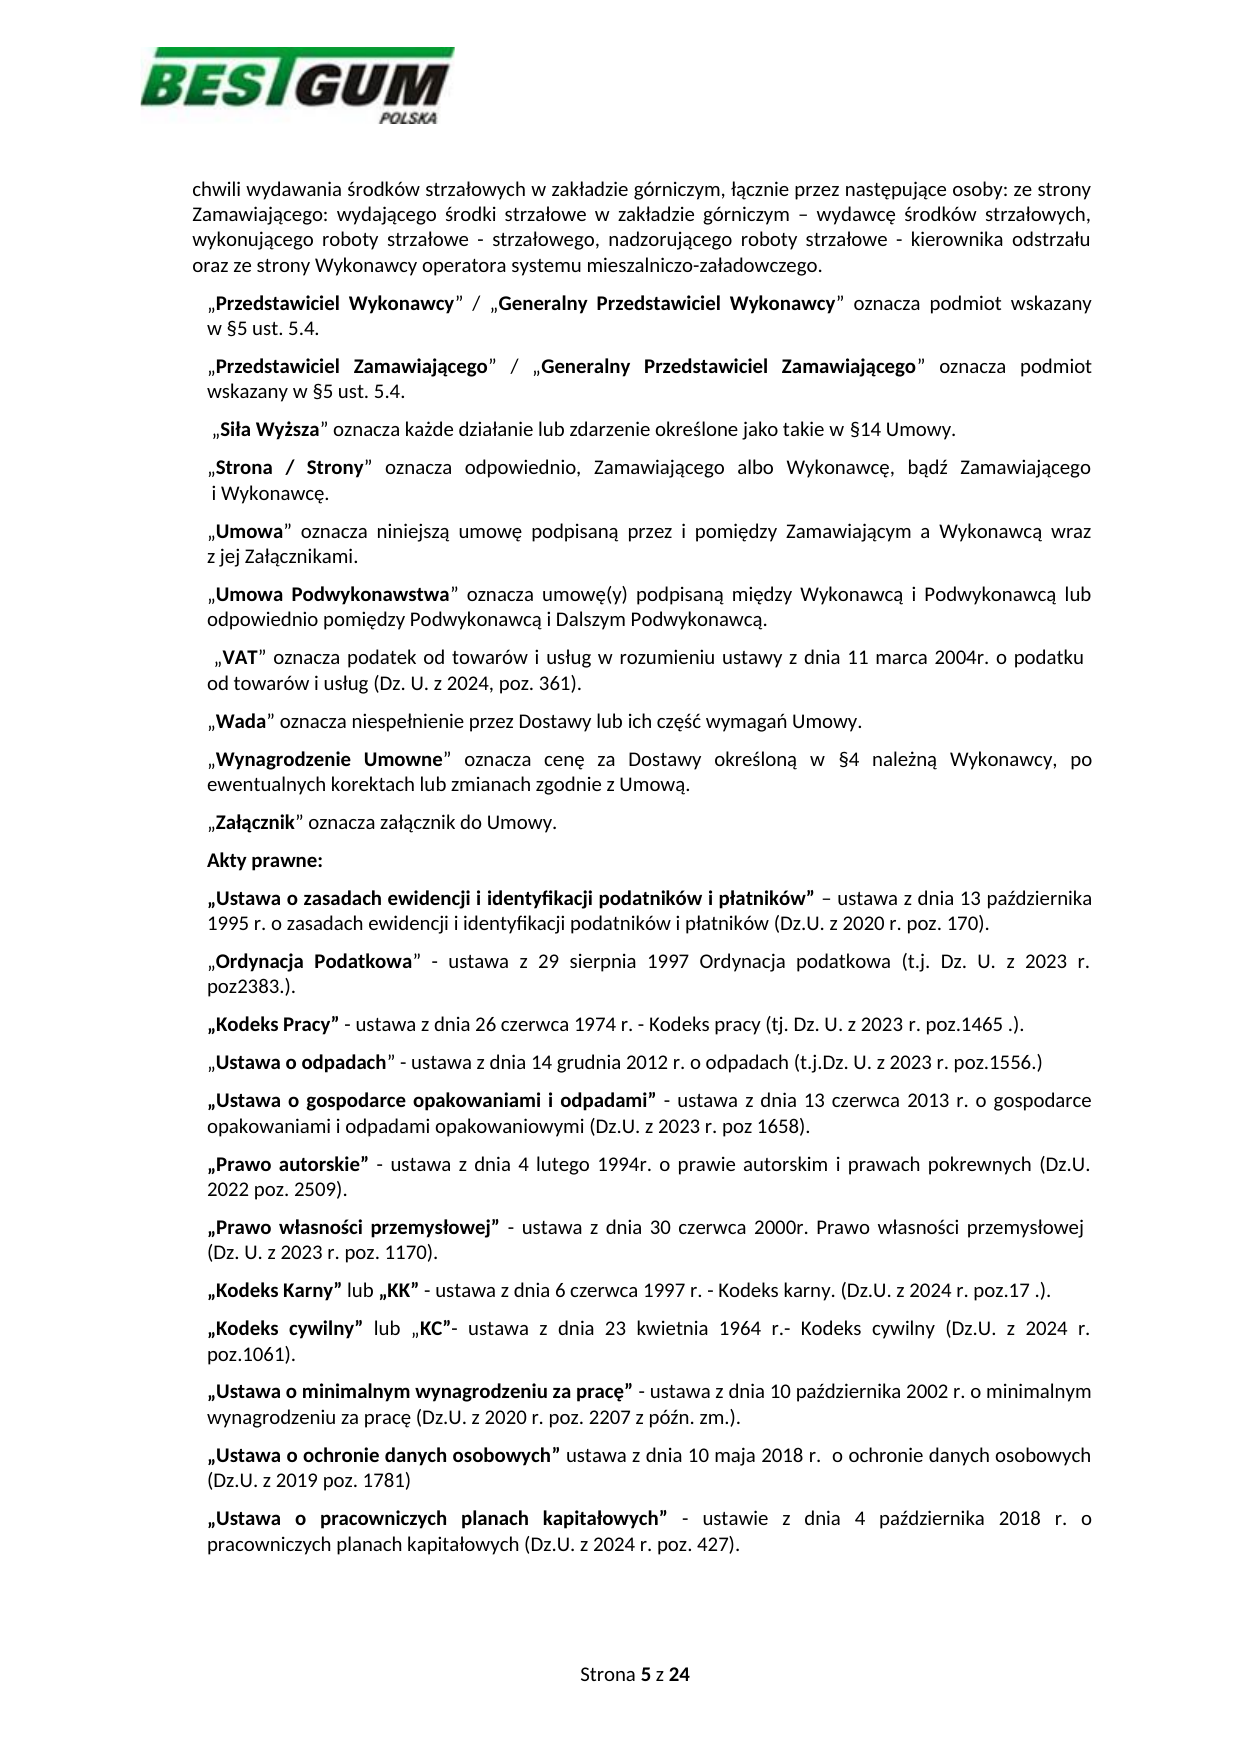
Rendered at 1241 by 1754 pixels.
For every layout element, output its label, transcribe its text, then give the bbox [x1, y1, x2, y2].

subtitle „Kodeks Pracy” - ustawa z dnia 26 czerwca 1974 r. - Kodeks pracy (tj. Dz. U. z 2023 r. poz.1465 .). [207, 1012, 1092, 1037]
subtitle „Kodeks Karny” lub „KK” - ustawa z dnia 6 czerwca 1997 r. - Kodeks karny. (Dz.U. z 2024 r. poz.17 .). [207, 1277, 1092, 1303]
subtitle „Przedstawiciel Zamawiającego” / „Generalny Przedstawiciel Zamawiającego” oznacza podmiot wskazany w §5 ust. 5.4. [207, 353, 1092, 404]
subtitle „Siła Wyższa” oznacza każde działanie lub zdarzenie określone jako takie w §14 Umowy. [207, 417, 1092, 442]
subtitle „Ustawa o pracowniczych planach kapitałowych” - ustawie z dnia 4 października 2018 r. o pracowniczych planach kapitałowych (Dz.U. z 2024 r. poz. 427). [207, 1505, 1092, 1556]
subtitle „VAT” oznacza podatek od towarów i usług w rozumieniu ustawy z dnia 11 marca 2004r. o podatku od towarów i usług (Dz. U. z 2024, poz. 361). [207, 644, 1092, 695]
picture [140, 47, 455, 124]
subtitle „Ustawa o odpadach” - ustawa z dnia 14 grudnia 2012 r. o odpadach (t.j.Dz. U. z 2023 r. poz.1556.) [207, 1049, 1092, 1075]
subtitle „Ustawa o minimalnym wynagrodzeniu za pracę” - ustawa z dnia 10 października 2002 r. o minimalnym wynagrodzeniu za pracę (Dz.U. z 2020 r. poz. 2207 z późn. zm.). [207, 1379, 1092, 1429]
subtitle „Umowa Podwykonawstwa” oznacza umowę(y) podpisaną między Wykonawcą i Podwykonawcą lub odpowiednio pomiędzy Podwykonawcą i Dalszym Podwykonawcą. [207, 581, 1092, 632]
subtitle „Prawo własności przemysłowej” - ustawa z dnia 30 czerwca 2000r. Prawo własności przemysłowej (Dz. U. z 2023 r. poz. 1170). [207, 1214, 1092, 1265]
subtitle „Prawo autorskie” - ustawa z dnia 4 lutego 1994r. o prawie autorskim i prawach pokrewnych (Dz.U. 2022 poz. 2509). [207, 1151, 1092, 1202]
subtitle „Wynagrodzenie Umowne” oznacza cenę za Dostawy określoną w §4 należną Wykonawcy, po ewentualnych korektach lub zmianach zgodnie z Umową. [207, 746, 1092, 797]
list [192, 176, 1092, 277]
subtitle „Przedstawiciel Wykonawcy” / „Generalny Przedstawiciel Wykonawcy” oznacza podmiot wskazany w §5 ust. 5.4. [207, 290, 1092, 341]
subtitle „Ustawa o zasadach ewidencji i identyfikacji podatników i płatników” – ustawa z dnia 13 października 1995 r. o zasadach ewidencji i identyfikacji podatników i płatników (Dz.U. z 2020 r. poz. 170). [207, 885, 1092, 936]
subtitle „Ustawa o ochronie danych osobowych” ustawa z dnia 10 maja 2018 r. o ochronie danych osobowych (Dz.U. z 2019 poz. 1781) [207, 1442, 1092, 1493]
subtitle „Ordynacja Podatkowa” - ustawa z 29 sierpnia 1997 Ordynacja podatkowa (t.j. Dz. U. z 2023 r. poz2383.). [207, 948, 1092, 999]
subtitle Akty prawne: [207, 847, 1092, 872]
subtitle „Strona / Strony” oznacza odpowiednio, Zamawiającego albo Wykonawcę, bądź Zamawiającego i Wykonawcę. [207, 454, 1092, 505]
subtitle „Załącznik” oznacza załącznik do Umowy. [207, 809, 1092, 834]
subtitle „Kodeks cywilny” lub „KC”- ustawa z dnia 23 kwietnia 1964 r.- Kodeks cywilny (Dz.U. z 2024 r. poz.1061). [207, 1315, 1092, 1366]
subtitle „Wada” oznacza niespełnienie przez Dostawy lub ich część wymagań Umowy. [207, 708, 1092, 733]
subtitle „Umowa” oznacza niniejszą umowę podpisaną przez i pomiędzy Zamawiającym a Wykonawcą wraz z jej Załącznikami. [207, 518, 1092, 569]
subtitle „Ustawa o gospodarce opakowaniami i odpadami” - ustawa z dnia 13 czerwca 2013 r. o gospodarce opakowaniami i odpadami opakowaniowymi (Dz.U. z 2023 r. poz 1658). [207, 1087, 1092, 1138]
